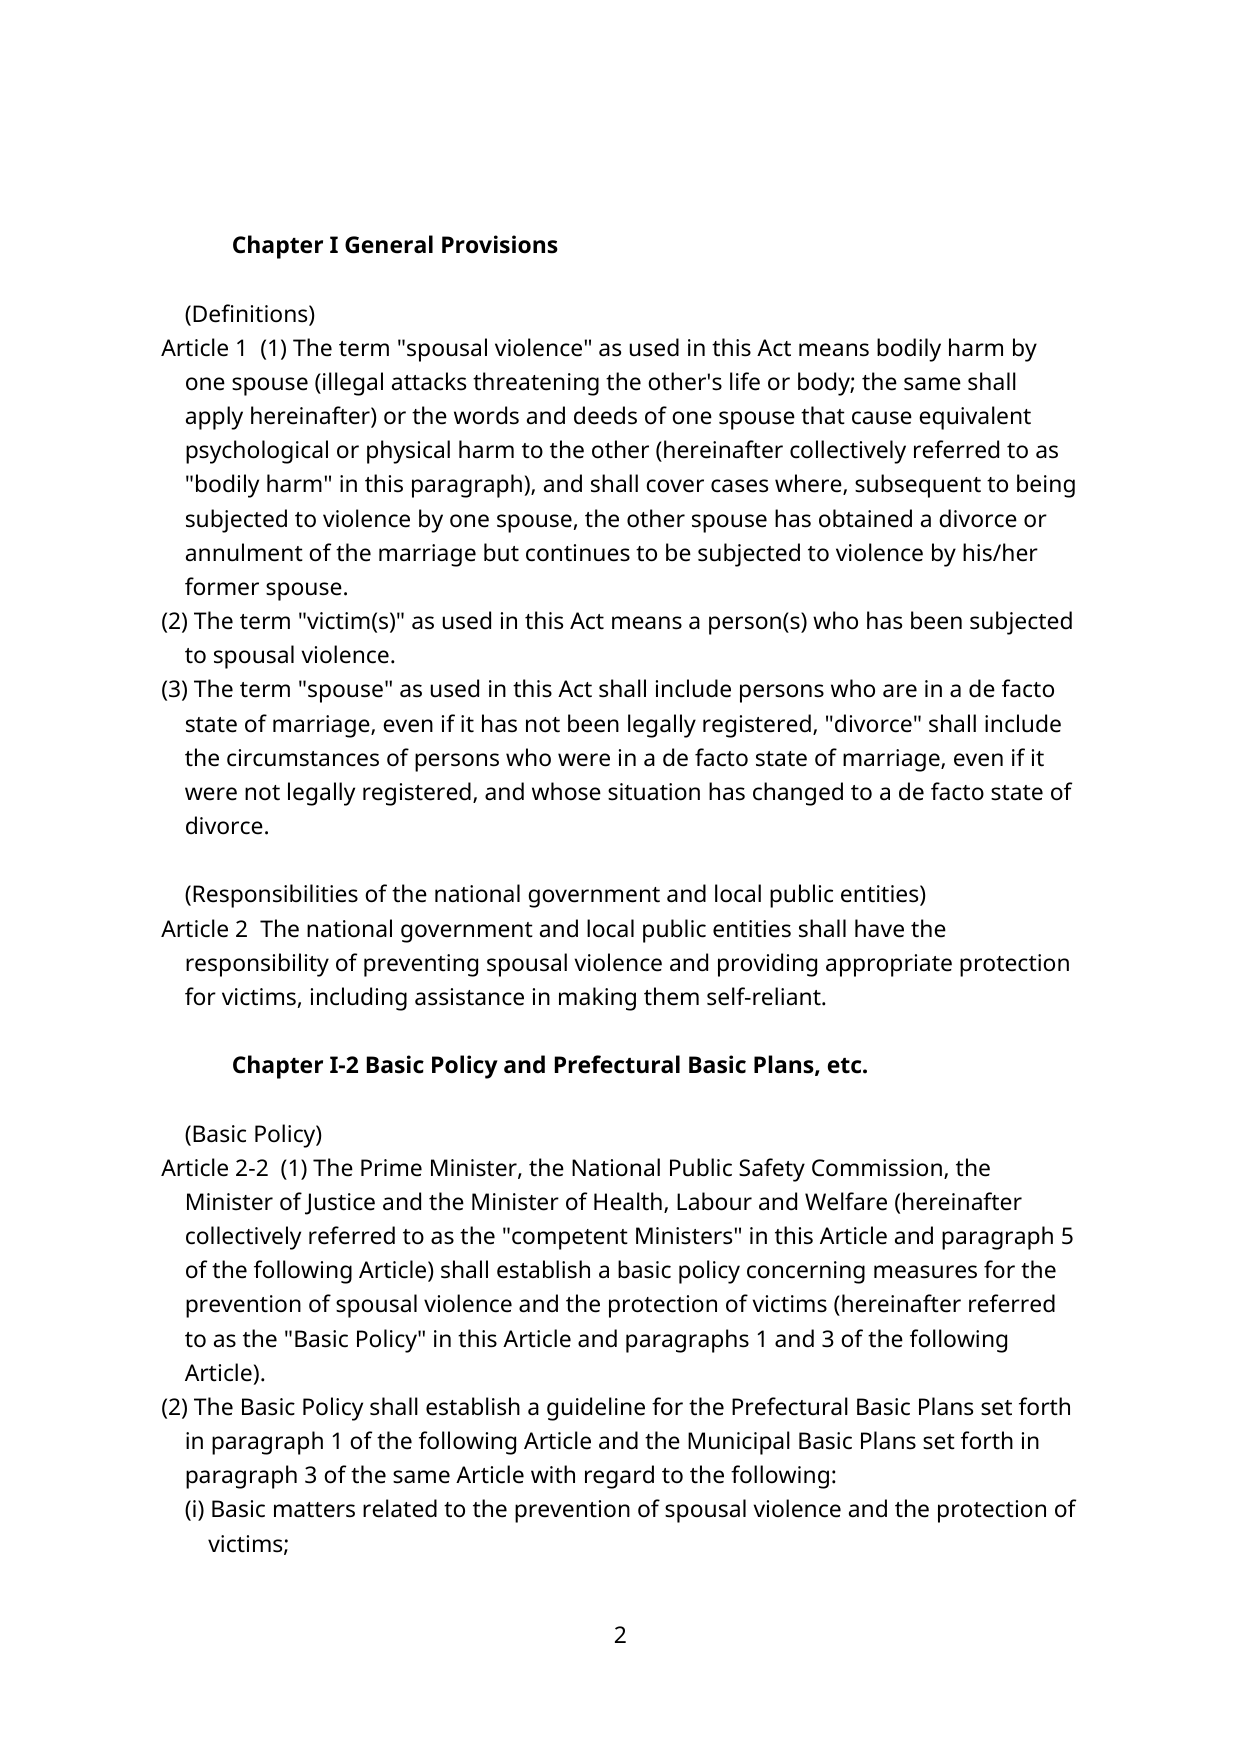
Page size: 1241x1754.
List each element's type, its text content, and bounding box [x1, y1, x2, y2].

text Chapter I General Provisions [230, 228, 1079, 262]
text (Definitions) [184, 296, 1079, 330]
text (Responsibilities of the national government and local public entities) [184, 877, 1079, 911]
text (2) The Basic Policy shall establish a guideline for the Prefectural Basic Plans set forth in paragraph 1 of the following Article and the Municipal Basic Plans set forth in paragraph 3 of the same Article with regard to the following: [161, 1389, 1079, 1492]
text (Basic Policy) [184, 1116, 1079, 1150]
text (i) Basic matters related to the prevention of spousal violence and the protection of victims; [184, 1492, 1079, 1560]
text Article 2 The national government and local public entities shall have the responsibility of preventing spousal violence and providing appropriate protection for victims, including assistance in making them self-reliant. [161, 911, 1079, 1014]
text Chapter I-2 Basic Policy and Prefectural Basic Plans, etc. [230, 1048, 1079, 1082]
text Article 2-2 (1) The Prime Minister, the National Public Safety Commission, the Minister of Justice and the Minister of Health, Labour and Welfare (hereinafter collectively referred to as the "competent Ministers" in this Article and paragraph 5 of the following Article) shall establish a basic policy concerning measures for the prevention of spousal violence and the protection of victims (hereinafter referred to as the "Basic Policy" in this Article and paragraphs 1 and 3 of the following Article). [161, 1150, 1079, 1389]
text (2) The term "victim(s)" as used in this Act means a person(s) who has been subjected to spousal violence. [161, 604, 1079, 672]
text (3) The term "spouse" as used in this Act shall include persons who are in a de facto state of marriage, even if it has not been legally registered, "divorce" shall include the circumstances of persons who were in a de facto state of marriage, even if it were not legally registered, and whose situation has changed to a de facto state of divorce. [161, 672, 1079, 843]
text Article 1 (1) The term "spousal violence" as used in this Act means bodily harm by one spouse (illegal attacks threatening the other's life or body; the same shall apply hereinafter) or the words and deeds of one spouse that cause equivalent psychological or physical harm to the other (hereinafter collectively referred to as "bodily harm" in this paragraph), and shall cover cases where, subsequent to being subjected to violence by one spouse, the other spouse has obtained a divorce or annulment of the marriage but continues to be subjected to violence by his/her former spouse. [161, 330, 1079, 604]
